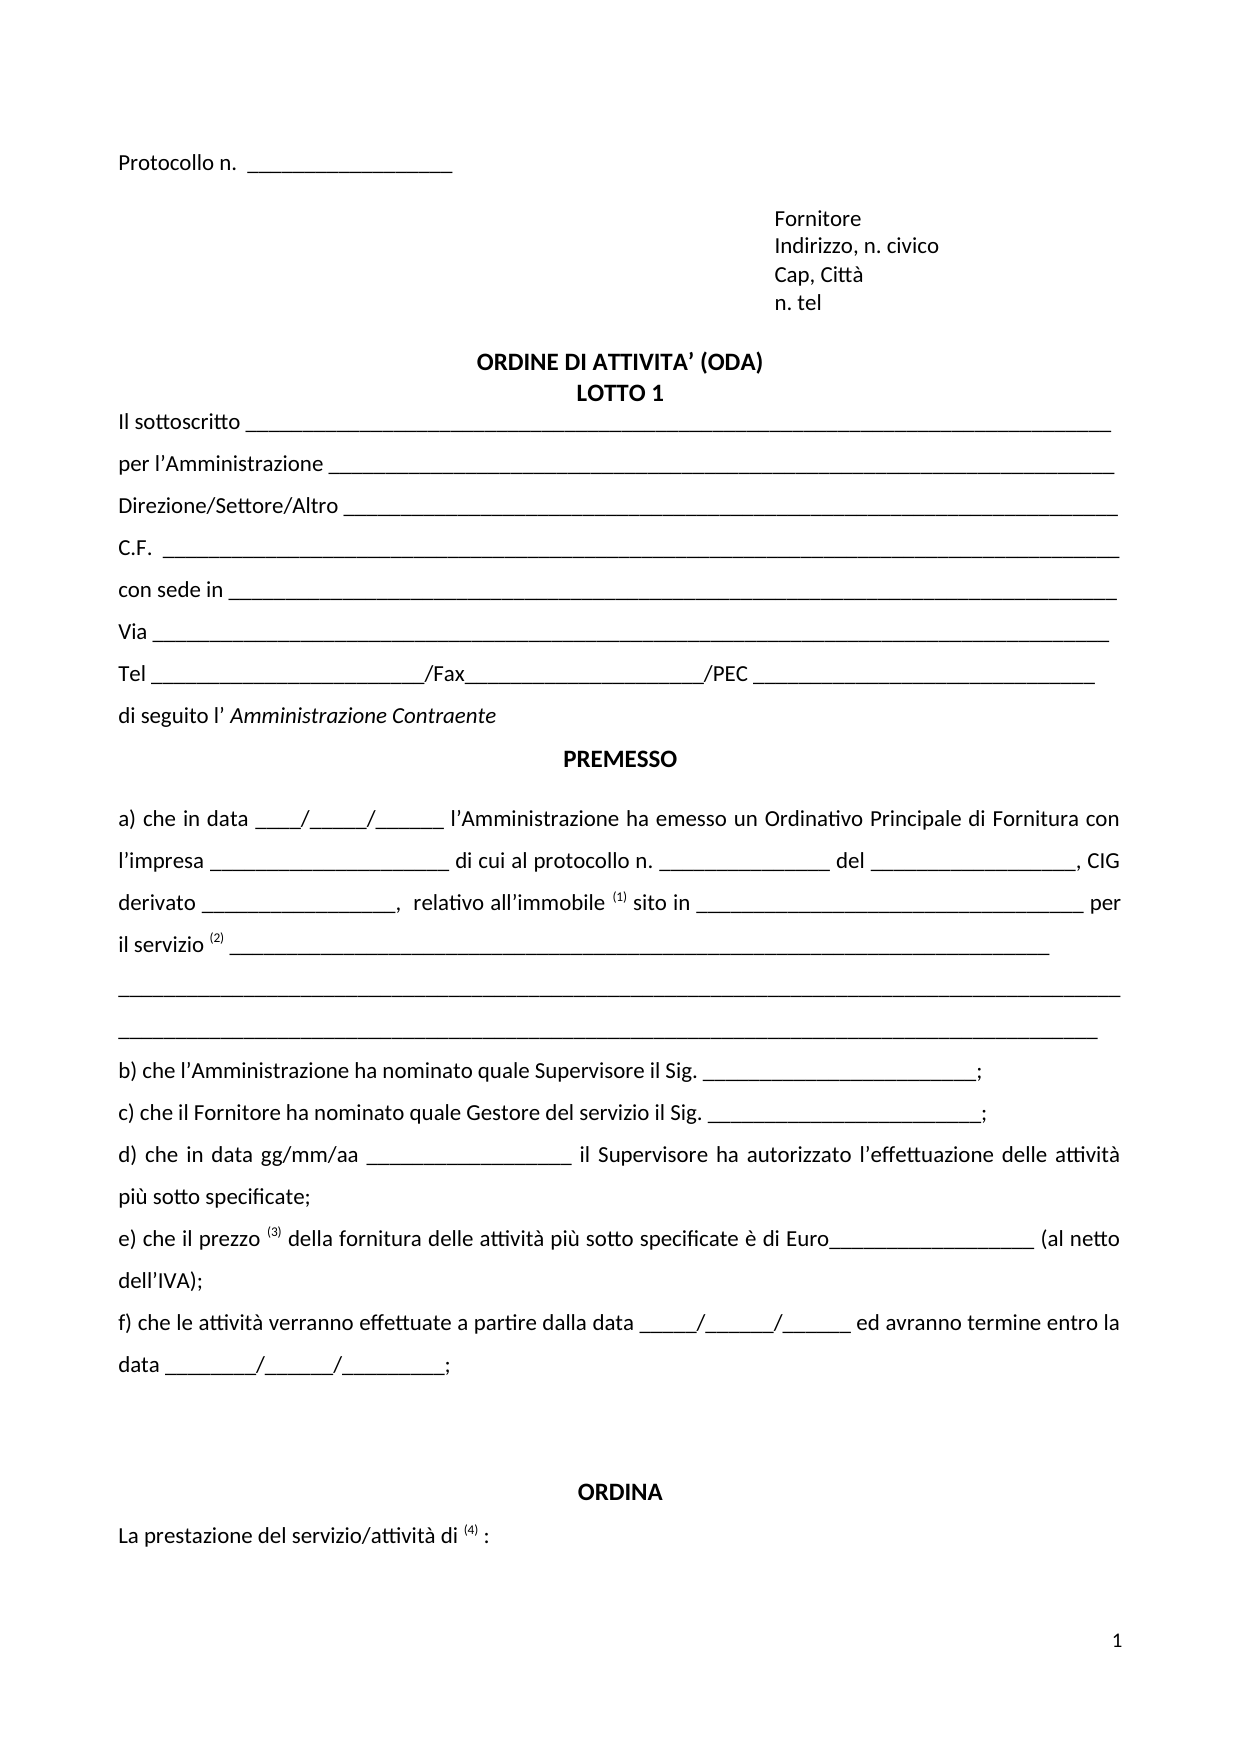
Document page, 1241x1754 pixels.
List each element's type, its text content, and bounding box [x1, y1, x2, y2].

text Via ____________________________________________________________________________________ [118, 617, 1122, 645]
text d) che in data gg/mm/aa __________________ il Supervisore ha autorizzato l’effettuazione delle attività più sotto specificate; [118, 1140, 1122, 1210]
text con sede in ______________________________________________________________________________ [118, 575, 1122, 603]
text Indirizzo, n. civico [118, 232, 1122, 260]
text b) che l’Amministrazione ha nominato quale Supervisore il Sig. ________________________; [118, 1056, 1122, 1084]
text PREMESSO [118, 743, 1122, 774]
text ORDINA [118, 1476, 1122, 1506]
text La prestazione del servizio/attività di (4) : [118, 1522, 1122, 1549]
text Cap, Città [118, 260, 1122, 288]
text LOTTO 1 [118, 377, 1122, 407]
text c) che il Fornitore ha nominato quale Gestore del servizio il Sig. ________________________; [118, 1098, 1122, 1126]
text a) che in data ____/_____/______ l’Amministrazione ha emesso un Ordinativo Principale di Fornitura con l’impresa _____________________ di cui al protocollo n. _______________ del __________________, CIG derivato _________________, relativo all’immobile (1) sito in __________________________________ per il servizio (2) ________________________________________________________________________ [118, 804, 1122, 958]
text Direzione/Settore/Altro ____________________________________________________________________ [118, 491, 1122, 519]
text ______________________________________________________________________________________________________________________________________________________________________________ [118, 972, 1122, 1042]
text e) che il prezzo (3) della fornitura delle attività più sotto specificate è di Euro__________________ (al netto dell’IVA); [118, 1224, 1122, 1294]
text n. tel [118, 288, 1122, 316]
text C.F. ____________________________________________________________________________________ [118, 533, 1122, 561]
text Tel ________________________/Fax_____________________/PEC ______________________________ [118, 659, 1122, 687]
text per l’Amministrazione _____________________________________________________________________ [118, 449, 1122, 477]
text Il sottoscritto ____________________________________________________________________________ [118, 407, 1122, 435]
text di seguito l’ Amministrazione Contraente [118, 701, 1122, 729]
text ORDINE DI ATTIVITA’ (ODA) [118, 346, 1122, 377]
text Fornitore [118, 204, 1122, 232]
text Protocollo n. __________________ [118, 148, 1122, 176]
text f) che le attività verranno effettuate a partire dalla data _____/______/______ ed avranno termine entro la data ________/______/_________; [118, 1308, 1122, 1378]
